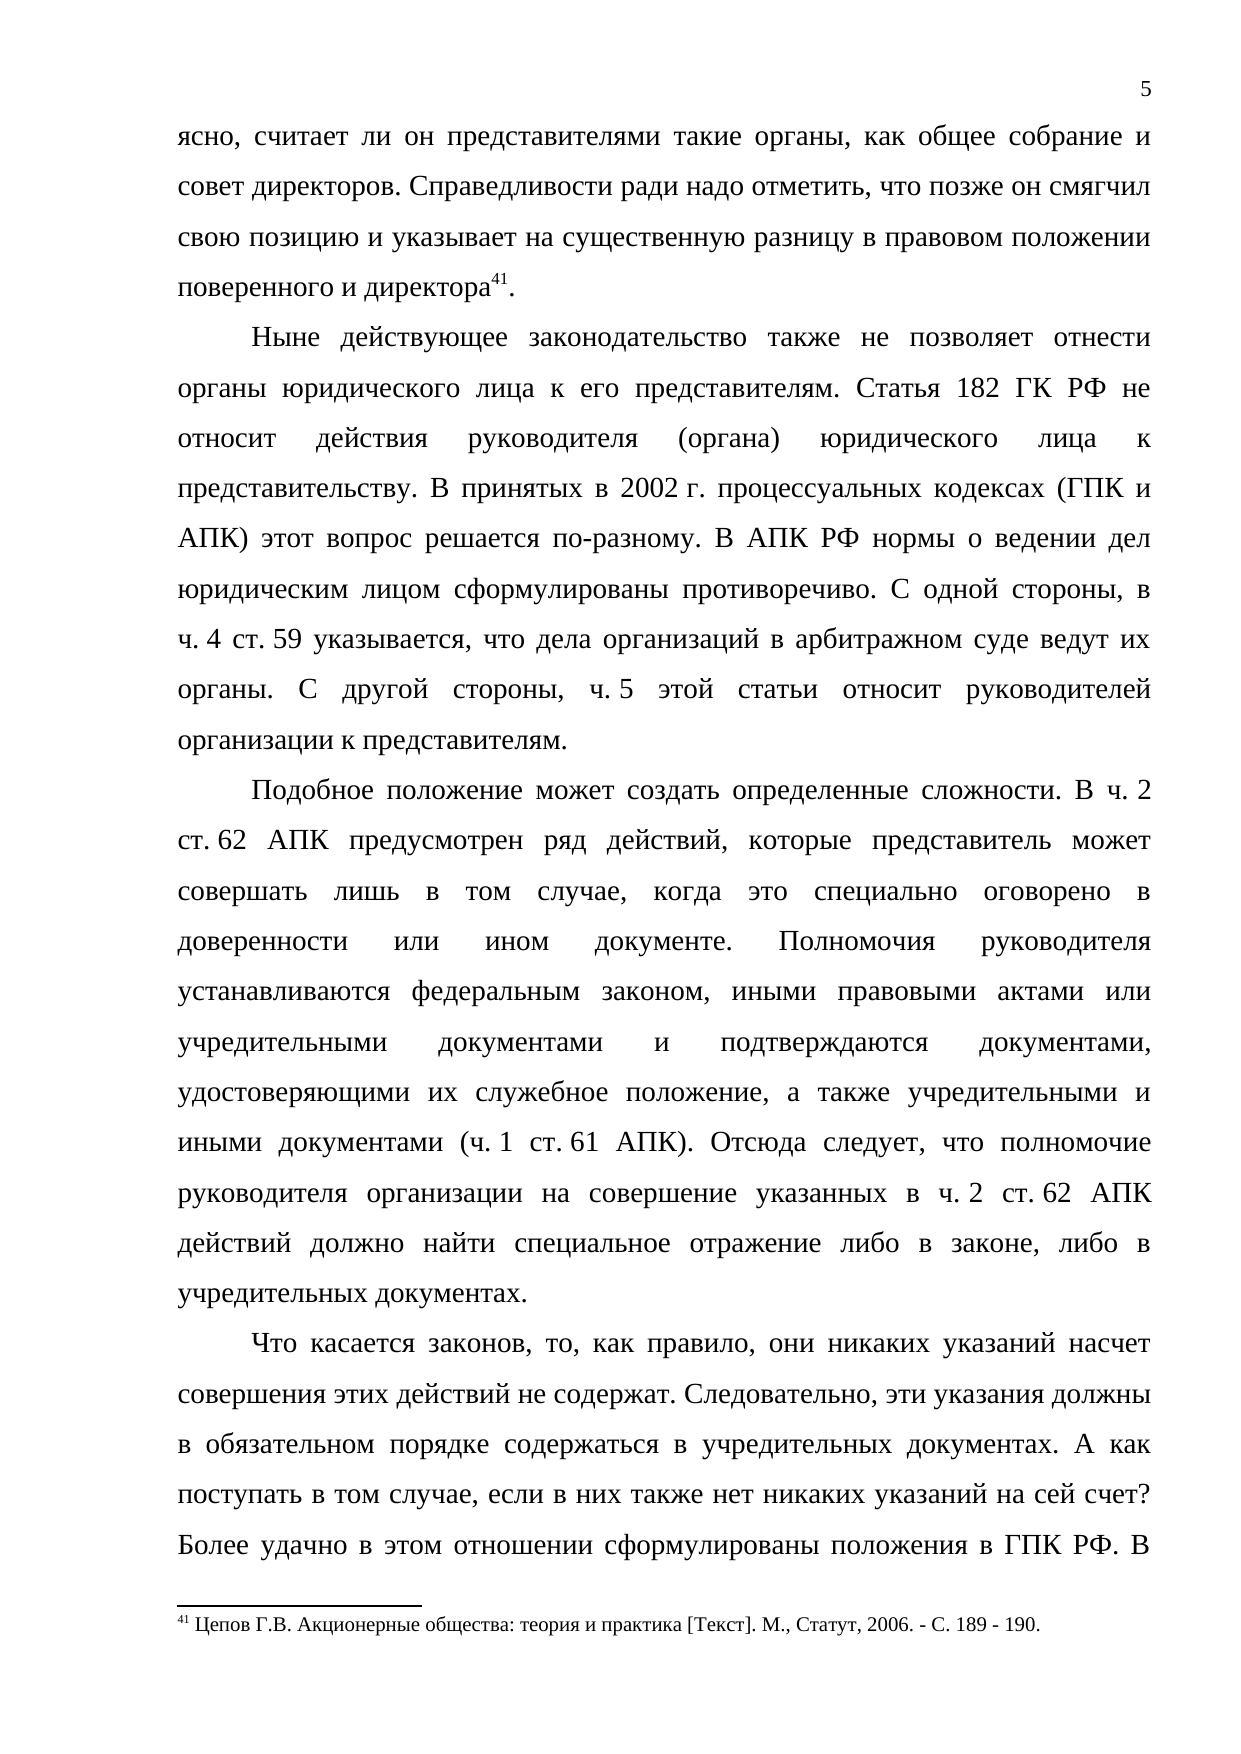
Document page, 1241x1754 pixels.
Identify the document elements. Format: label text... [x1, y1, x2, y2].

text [177, 118, 1152, 303]
text Ныне действующее законодательство также не позволяет отнести органы юридического лица к его представителям. Статья 182 ГК РФ не относит действия руководителя (органа) юридического лица к представительству. В принятых в 2002 г. процессуальных кодексах (ГПК и АПК) этот вопрос решается по-разному. В АПК РФ нормы о ведении дел юридическим лицом сформулированы противоречиво. С одной стороны, в ч. 4 ст. 59 указывается, что дела организаций в арбитражном суде ведут их органы. С другой стороны, ч. 5 этой статьи относит руководителей организации к представителям. [177, 319, 1152, 755]
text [177, 1326, 1152, 1560]
text Подобное положение может создать определенные сложности. В ч. 2 ст. 62 АПК предусмотрен ряд действий, которые представитель может совершать лишь в том случае, когда это специально оговорено в доверенности или ином документе. Полномочия руководителя устанавливаются федеральным законом, иными правовыми актами или учредительными документами и подтверждаются документами, удостоверяющими их служебное положение, а также учредительными и иными документами (ч. 1 ст. 61 АПК). Отсюда следует, что полномочие руководителя организации на совершение указанных в ч. 2 ст. 62 АПК действий должно найти специальное отражение либо в законе, либо в учредительных документах. [177, 772, 1152, 1309]
